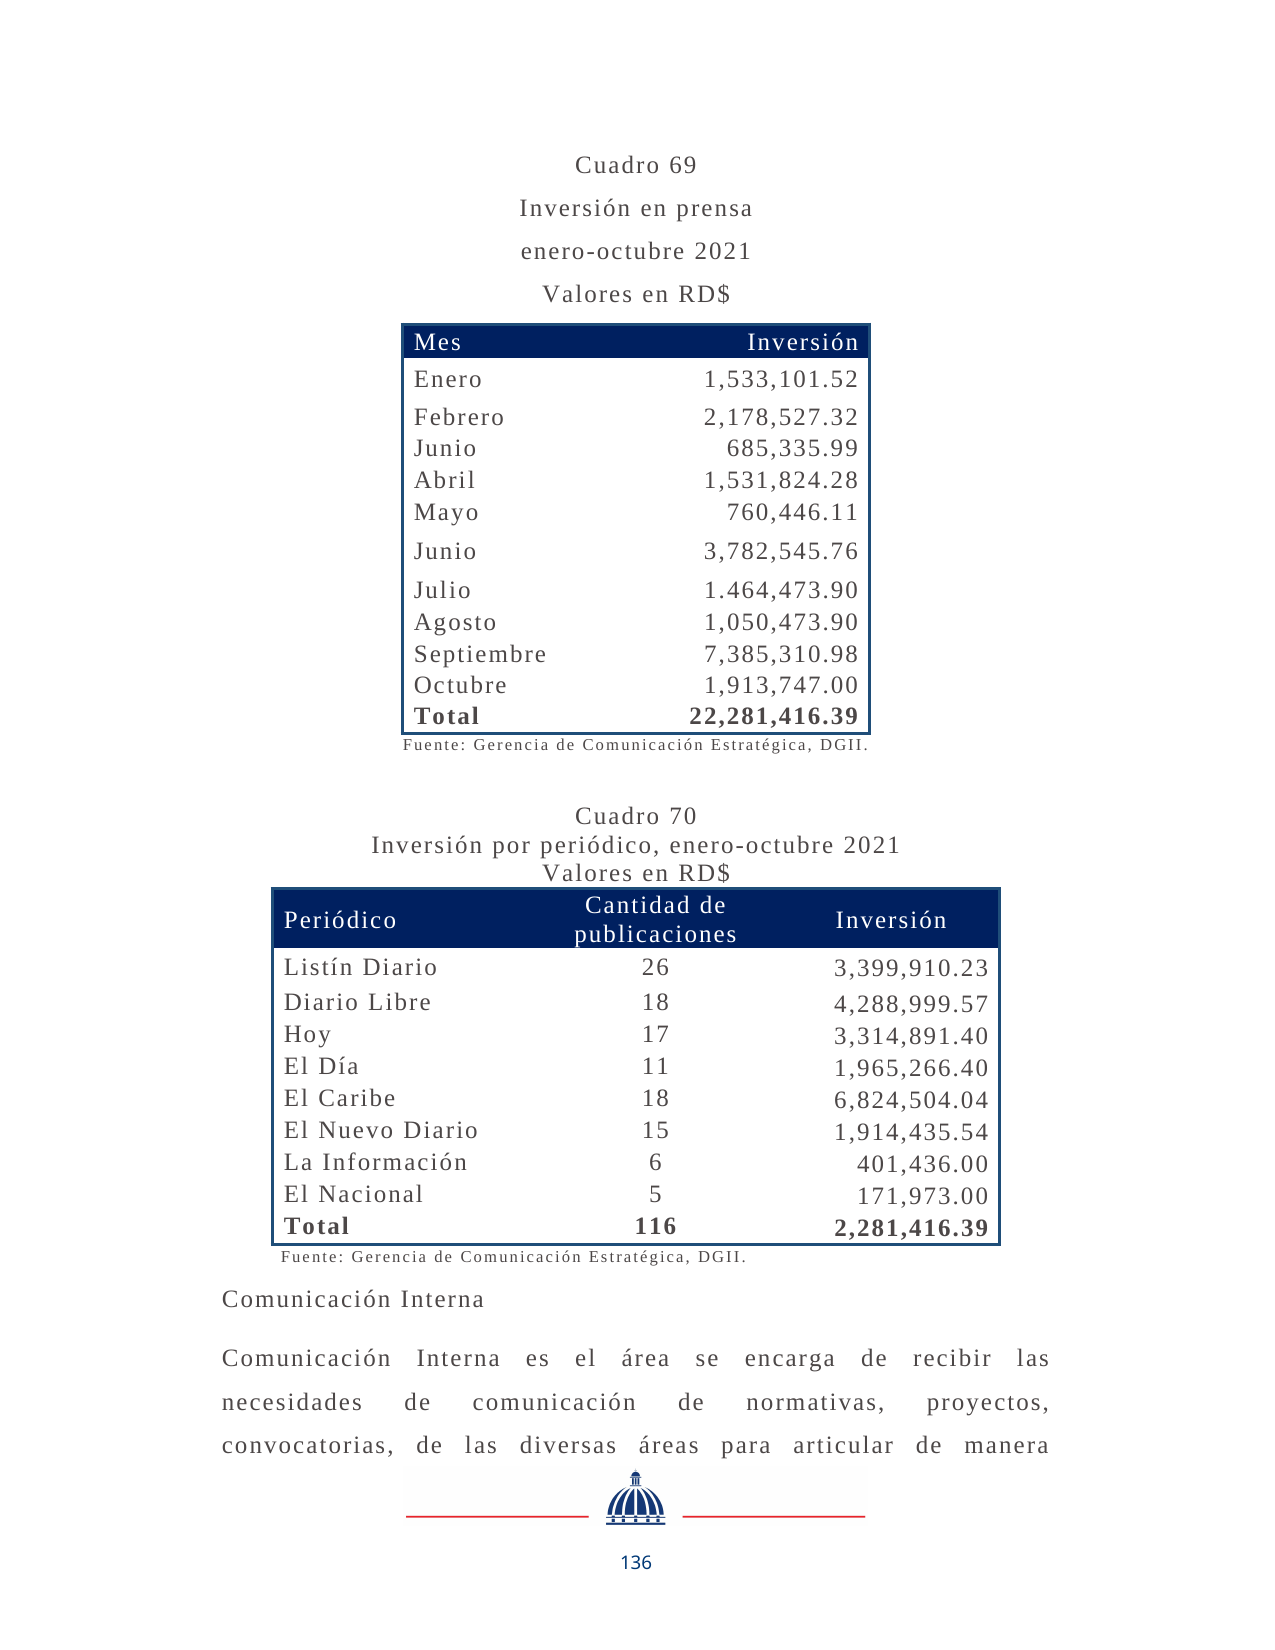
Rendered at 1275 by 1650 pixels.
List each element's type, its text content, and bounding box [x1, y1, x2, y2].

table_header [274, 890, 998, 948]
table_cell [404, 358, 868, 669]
text Cuadro 69 [222, 150, 1050, 179]
text Valores en RD$ [222, 858, 1050, 887]
picture [402, 1466, 868, 1526]
text enero-octubre 2021 [222, 236, 1050, 265]
text Fuente: Gerencia de Comunicación Estratégica, DGII. [384, 735, 1050, 754]
text Valores en RD$ [222, 279, 1050, 308]
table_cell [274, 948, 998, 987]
text Comunicación Interna [222, 1284, 1050, 1312]
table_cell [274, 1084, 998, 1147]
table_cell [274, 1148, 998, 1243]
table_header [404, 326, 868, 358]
text Cuadro 70 [222, 801, 1050, 830]
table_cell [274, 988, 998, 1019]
text Inversión por periódico, enero-octubre 2021 [222, 830, 1050, 858]
text Inversión en prensa [222, 193, 1050, 222]
text Fuente: Gerencia de Comunicación Estratégica, DGII. [222, 1246, 1050, 1266]
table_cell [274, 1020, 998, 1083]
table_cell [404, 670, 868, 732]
